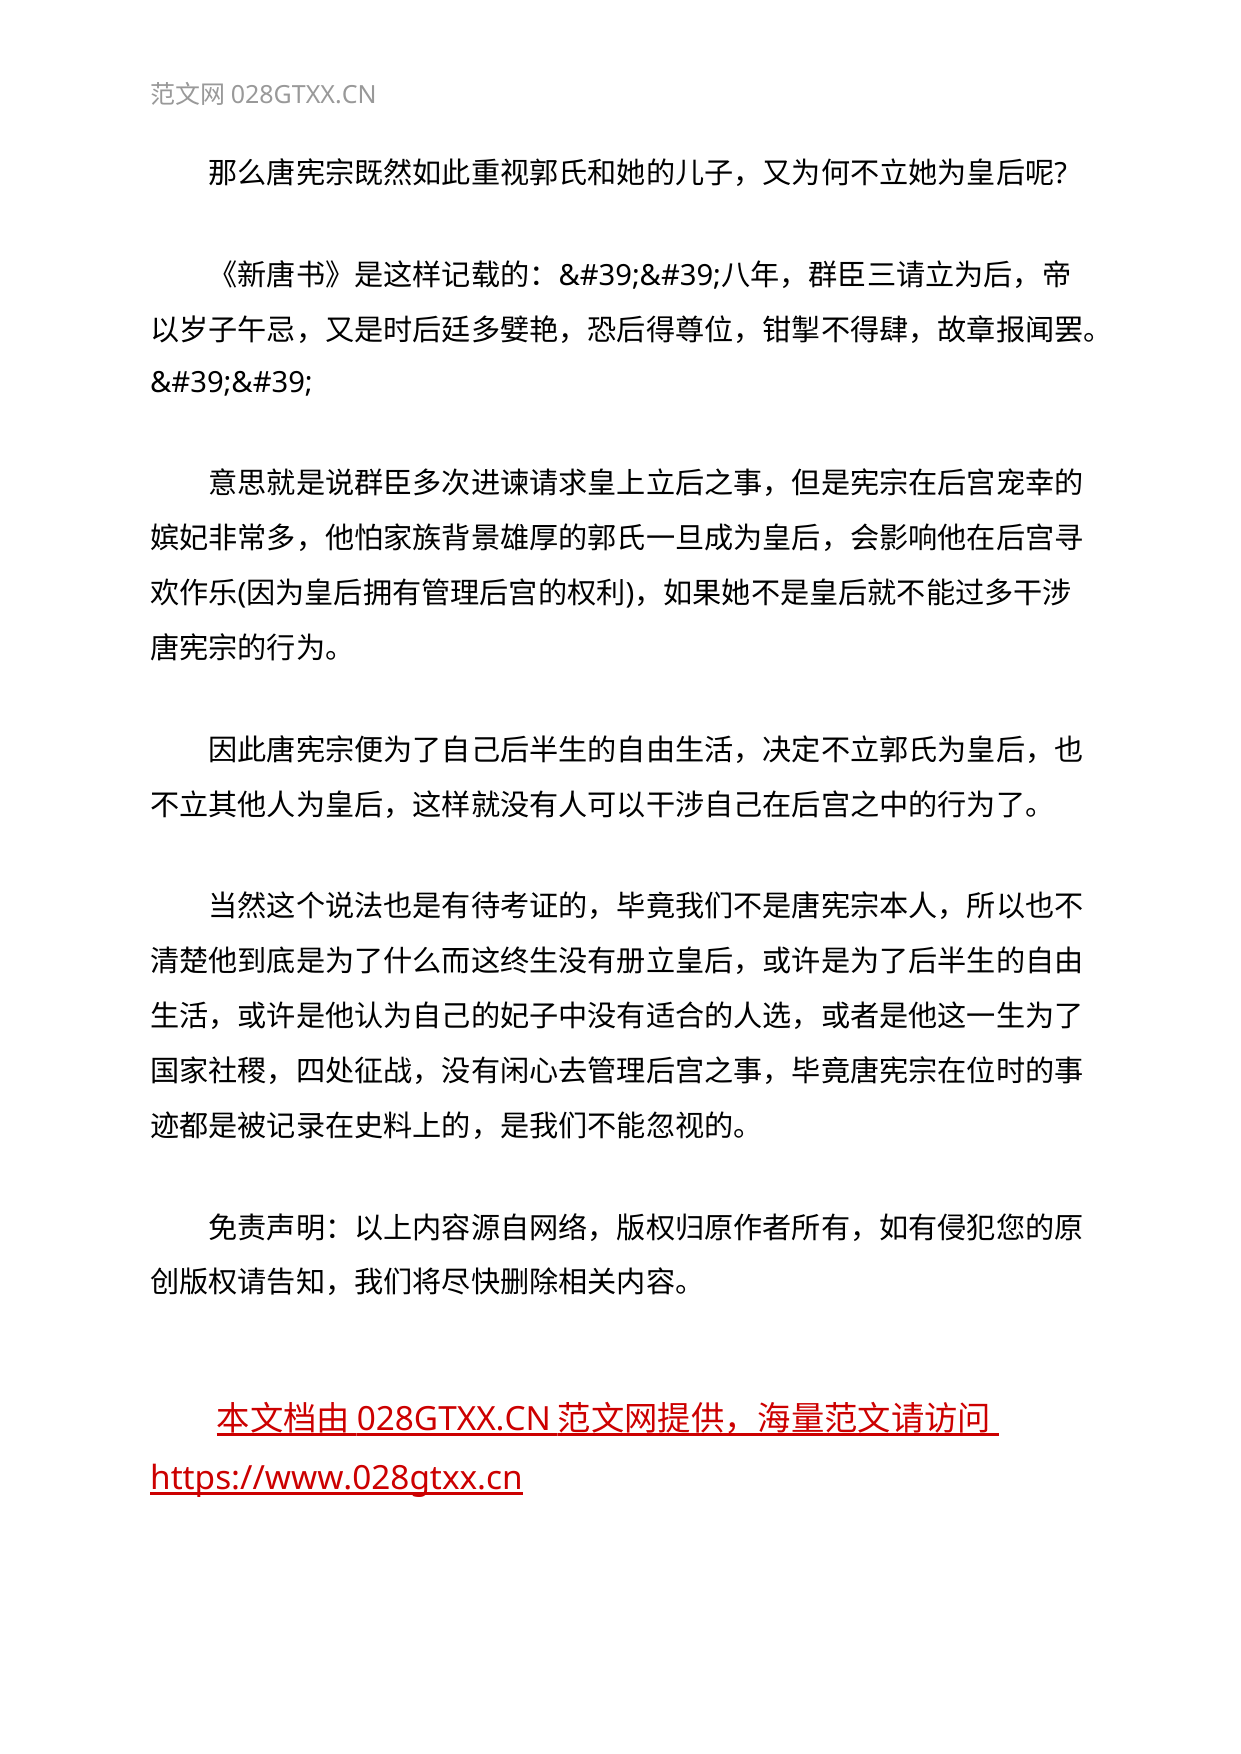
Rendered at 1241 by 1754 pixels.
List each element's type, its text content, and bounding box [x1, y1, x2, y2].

text 免责声明：以上内容源自网络，版权归原作者所有，如有侵犯您的原创版权请告知，我们将尽快删除相关内容。 [150, 1204, 1090, 1301]
text 当然这个说法也是有待考证的，毕竟我们不是唐宪宗本人，所以也不清楚他到底是为了什么而这终生没有册立皇后，或许是为了后半生的自由生活，或许是他认为自己的妃子中没有适合的人选，或者是他这一生为了国家社稷，四处征战，没有闲心去管理后宫之事，毕竟唐宪宗在位时的事迹都是被记录在史料上的，是我们不能忽视的。 [150, 883, 1090, 1145]
text 那么唐宪宗既然如此重视郭氏和她的儿子，又为何不立她为皇后呢? [150, 150, 1090, 192]
text 意思就是说群臣多次进谏请求皇上立后之事，但是宪宗在后宫宠幸的嫔妃非常多，他怕家族背景雄厚的郭氏一旦成为皇后，会影响他在后宫寻欢作乐(因为皇后拥有管理后宫的权利)，如果她不是皇后就不能过多干涉唐宪宗的行为。 [150, 459, 1090, 667]
text 本文档由028GTXX.CN范文网提供，海量范文请访问 https://www.028gtxx.cn [150, 1392, 1090, 1499]
text 因此唐宪宗便为了自己后半生的自由生活，决定不立郭氏为皇后，也不立其他人为皇后，这样就没有人可以干涉自己在后宫之中的行为了。 [150, 726, 1090, 823]
text 《新唐书》是这样记载的：&#39;&#39;八年，群臣三请立为后，帝以岁子午忌，又是时后廷多嬖艳，恐后得尊位，钳掣不得肆，故章报闻罢。&#39;&#39; [150, 252, 1090, 401]
